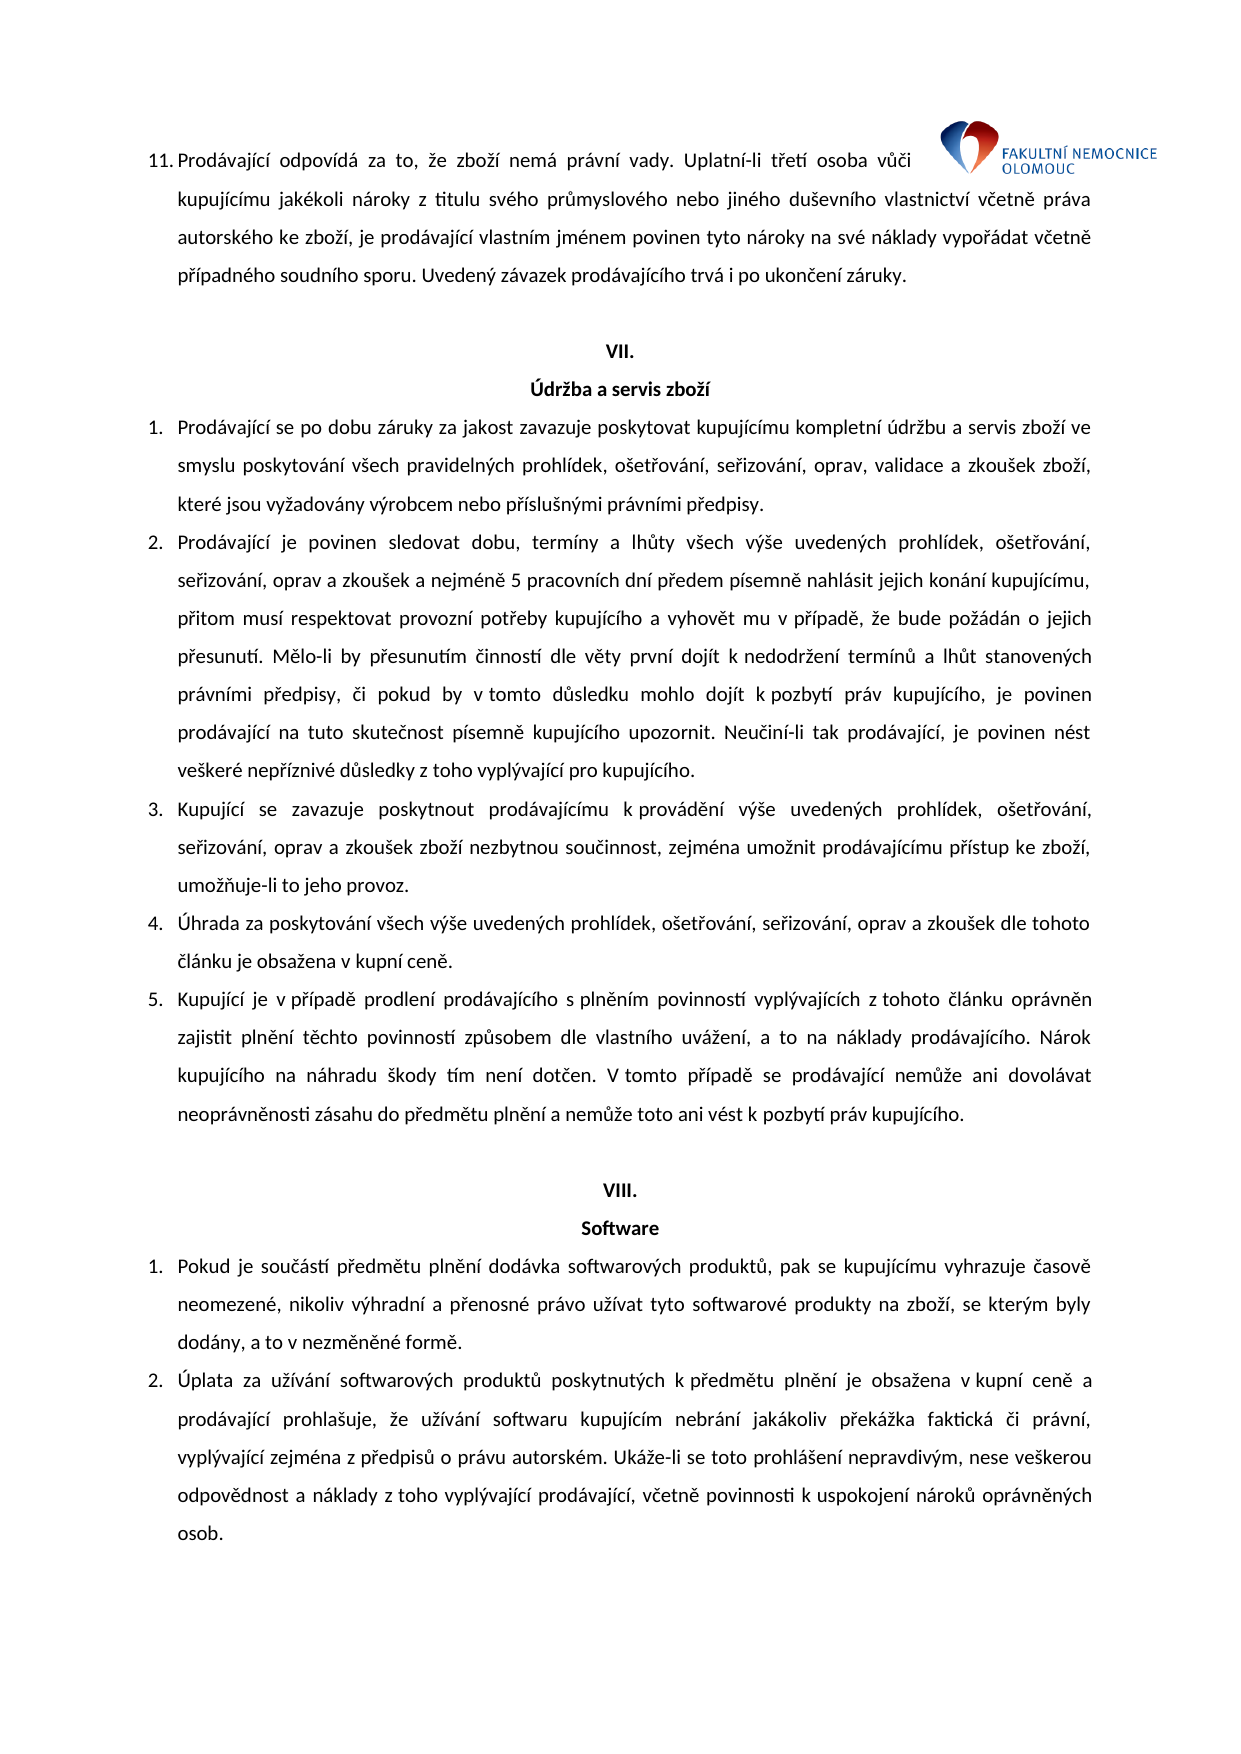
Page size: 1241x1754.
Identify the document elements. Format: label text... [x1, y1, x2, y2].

text Software [148, 1215, 1092, 1241]
list 11. Prodávající odpovídá za to, že zboží nemá právní vady. Uplatní-li třetí osoba vůči kupujícímu jakékoli nároky z titulu svého průmyslového nebo jiného duševního vlastnictví včetně práva autorského ke zboží, je prodávající vlastním jménem povinen tyto nároky na své náklady vypořádat včetně případného soudního sporu. Uvedený závazek prodávajícího trvá i po ukončení záruky. [148, 148, 1092, 287]
text VIII. [148, 1177, 1092, 1202]
list 5. Kupující je v případě prodlení prodávajícího s plněním povinností vyplývajících z tohoto článku oprávněn zajistit plnění těchto povinností způsobem dle vlastního uvážení, a to na náklady prodávajícího. Nárok kupujícího na náhradu škody tím není dotčen. V tomto případě se prodávající nemůže ani dovolávat neoprávněnosti zásahu do předmětu plnění a nemůže toto ani vést k pozbytí práv kupujícího. [148, 986, 1092, 1126]
text VII. [148, 338, 1092, 364]
list 2. Úplata za užívání softwarových produktů poskytnutých k předmětu plnění je obsažena v kupní ceně a prodávající prohlašuje, že užívání softwaru kupujícím nebrání jakákoliv překážka faktická či právní, vyplývající zejména z předpisů o právu autorském. Ukáže-li se toto prohlášení nepravdivým, nese veškerou odpovědnost a náklady z toho vyplývající prodávající, včetně povinnosti k uspokojení nároků oprávněných osob. [148, 1368, 1092, 1546]
list 1. Pokud je součástí předmětu plnění dodávka softwarových produktů, pak se kupujícímu vyhrazuje časově neomezené, nikoliv výhradní a přenosné právo užívat tyto softwarové produkty na zboží, se kterým byly dodány, a to v nezměněné formě. [148, 1253, 1092, 1355]
list 3. Kupující se zavazuje poskytnout prodávajícímu k provádění výše uvedených prohlídek, ošetřování, seřizování, oprav a zkoušek zboží nezbytnou součinnost, zejména umožnit prodávajícímu přístup ke zboží, umožňuje-li to jeho provoz. [148, 796, 1092, 897]
text Údržba a servis zboží [148, 376, 1092, 402]
list 2. Prodávající je povinen sledovat dobu, termíny a lhůty všech výše uvedených prohlídek, ošetřování, seřizování, oprav a zkoušek a nejméně 5 pracovních dní předem písemně nahlásit jejich konání kupujícímu, přitom musí respektovat provozní potřeby kupujícího a vyhovět mu v případě, že bude požádán o jejich přesunutí. Mělo-li by přesunutím činností dle věty první dojít k nedodržení termínů a lhůt stanovených právními předpisy, či pokud by v tomto důsledku mohlo dojít k pozbytí práv kupujícího, je povinen prodávající na tuto skutečnost písemně kupujícího upozornit. Neučiní-li tak prodávající, je povinen nést veškeré nepříznivé důsledky z toho vyplývající pro kupujícího. [148, 529, 1092, 783]
list 4. Úhrada za poskytování všech výše uvedených prohlídek, ošetřování, seřizování, oprav a zkoušek dle tohoto článku je obsažena v kupní ceně. [148, 910, 1092, 974]
list 1. Prodávající se po dobu záruky za jakost zavazuje poskytovat kupujícímu kompletní údržbu a servis zboží ve smyslu poskytování všech pravidelných prohlídek, ošetřování, seřizování, oprav, validace a zkoušek zboží, které jsou vyžadovány výrobcem nebo příslušnými právními předpisy. [148, 414, 1092, 516]
